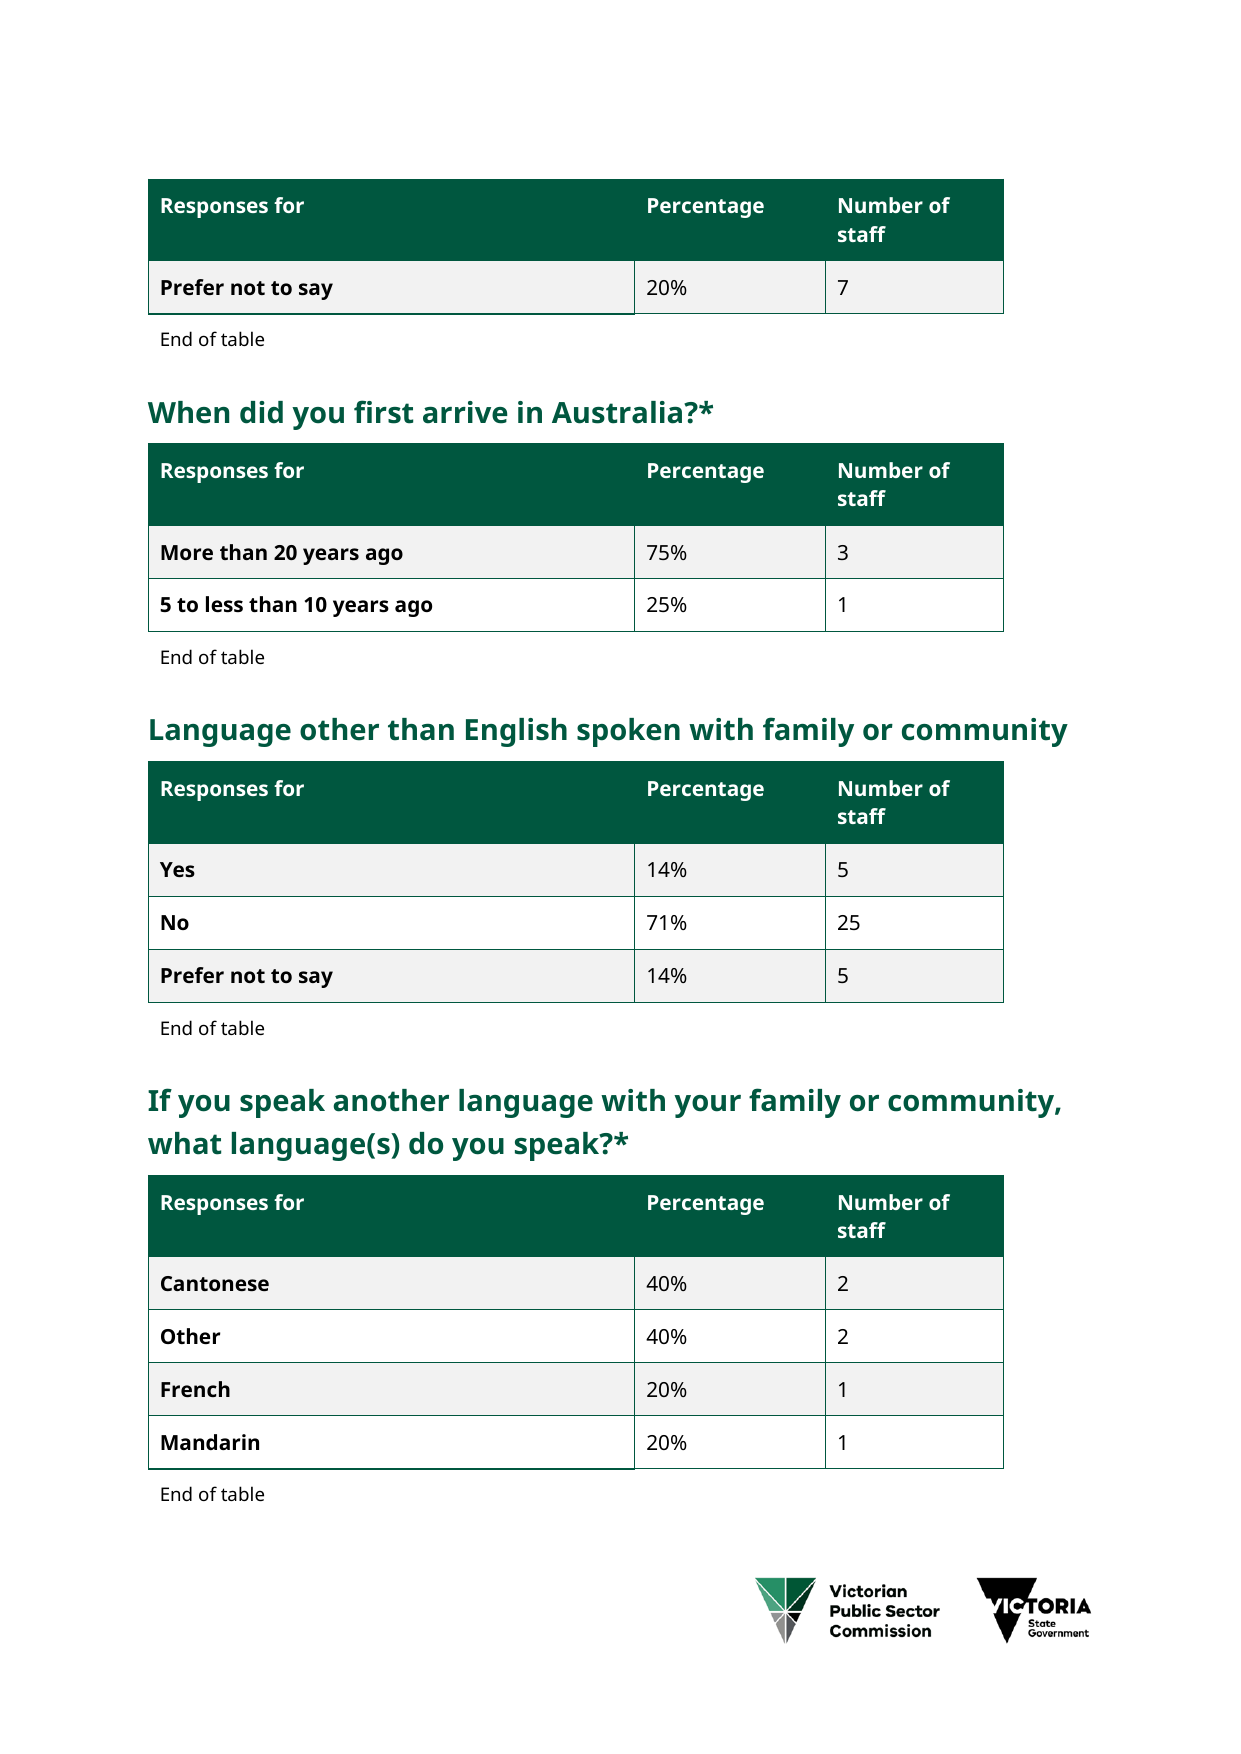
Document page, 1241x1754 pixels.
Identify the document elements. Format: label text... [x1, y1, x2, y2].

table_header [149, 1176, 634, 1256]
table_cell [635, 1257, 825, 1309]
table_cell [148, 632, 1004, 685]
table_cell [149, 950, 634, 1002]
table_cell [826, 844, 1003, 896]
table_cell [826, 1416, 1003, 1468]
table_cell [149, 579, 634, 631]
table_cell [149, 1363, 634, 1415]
subtitle When did you first arrive in Australia?* [148, 392, 1092, 432]
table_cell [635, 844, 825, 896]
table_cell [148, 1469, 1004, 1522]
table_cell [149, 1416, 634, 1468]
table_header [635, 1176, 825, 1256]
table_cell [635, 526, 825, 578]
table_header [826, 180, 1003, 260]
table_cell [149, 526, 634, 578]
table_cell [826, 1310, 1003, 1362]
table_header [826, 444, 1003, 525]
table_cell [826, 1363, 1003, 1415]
subtitle If you speak another language with your family or community, what language(s) do you speak?* [148, 1081, 1092, 1163]
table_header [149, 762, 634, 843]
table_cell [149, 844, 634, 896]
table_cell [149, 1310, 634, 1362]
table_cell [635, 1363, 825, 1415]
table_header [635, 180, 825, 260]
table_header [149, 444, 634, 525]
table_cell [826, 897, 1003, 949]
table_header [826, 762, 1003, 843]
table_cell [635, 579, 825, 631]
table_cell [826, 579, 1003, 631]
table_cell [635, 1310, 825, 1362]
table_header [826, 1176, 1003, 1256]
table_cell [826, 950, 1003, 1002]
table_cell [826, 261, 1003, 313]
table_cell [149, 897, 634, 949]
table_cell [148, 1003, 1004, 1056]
subtitle Language other than English spoken with family or community [148, 710, 1092, 749]
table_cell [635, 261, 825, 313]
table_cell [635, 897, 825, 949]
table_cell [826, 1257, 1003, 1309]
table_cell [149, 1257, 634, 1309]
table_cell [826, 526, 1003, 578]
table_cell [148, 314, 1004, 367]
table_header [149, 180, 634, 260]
picture [754, 1577, 1093, 1645]
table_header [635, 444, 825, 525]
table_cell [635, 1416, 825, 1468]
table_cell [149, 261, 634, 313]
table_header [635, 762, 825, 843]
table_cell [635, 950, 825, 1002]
